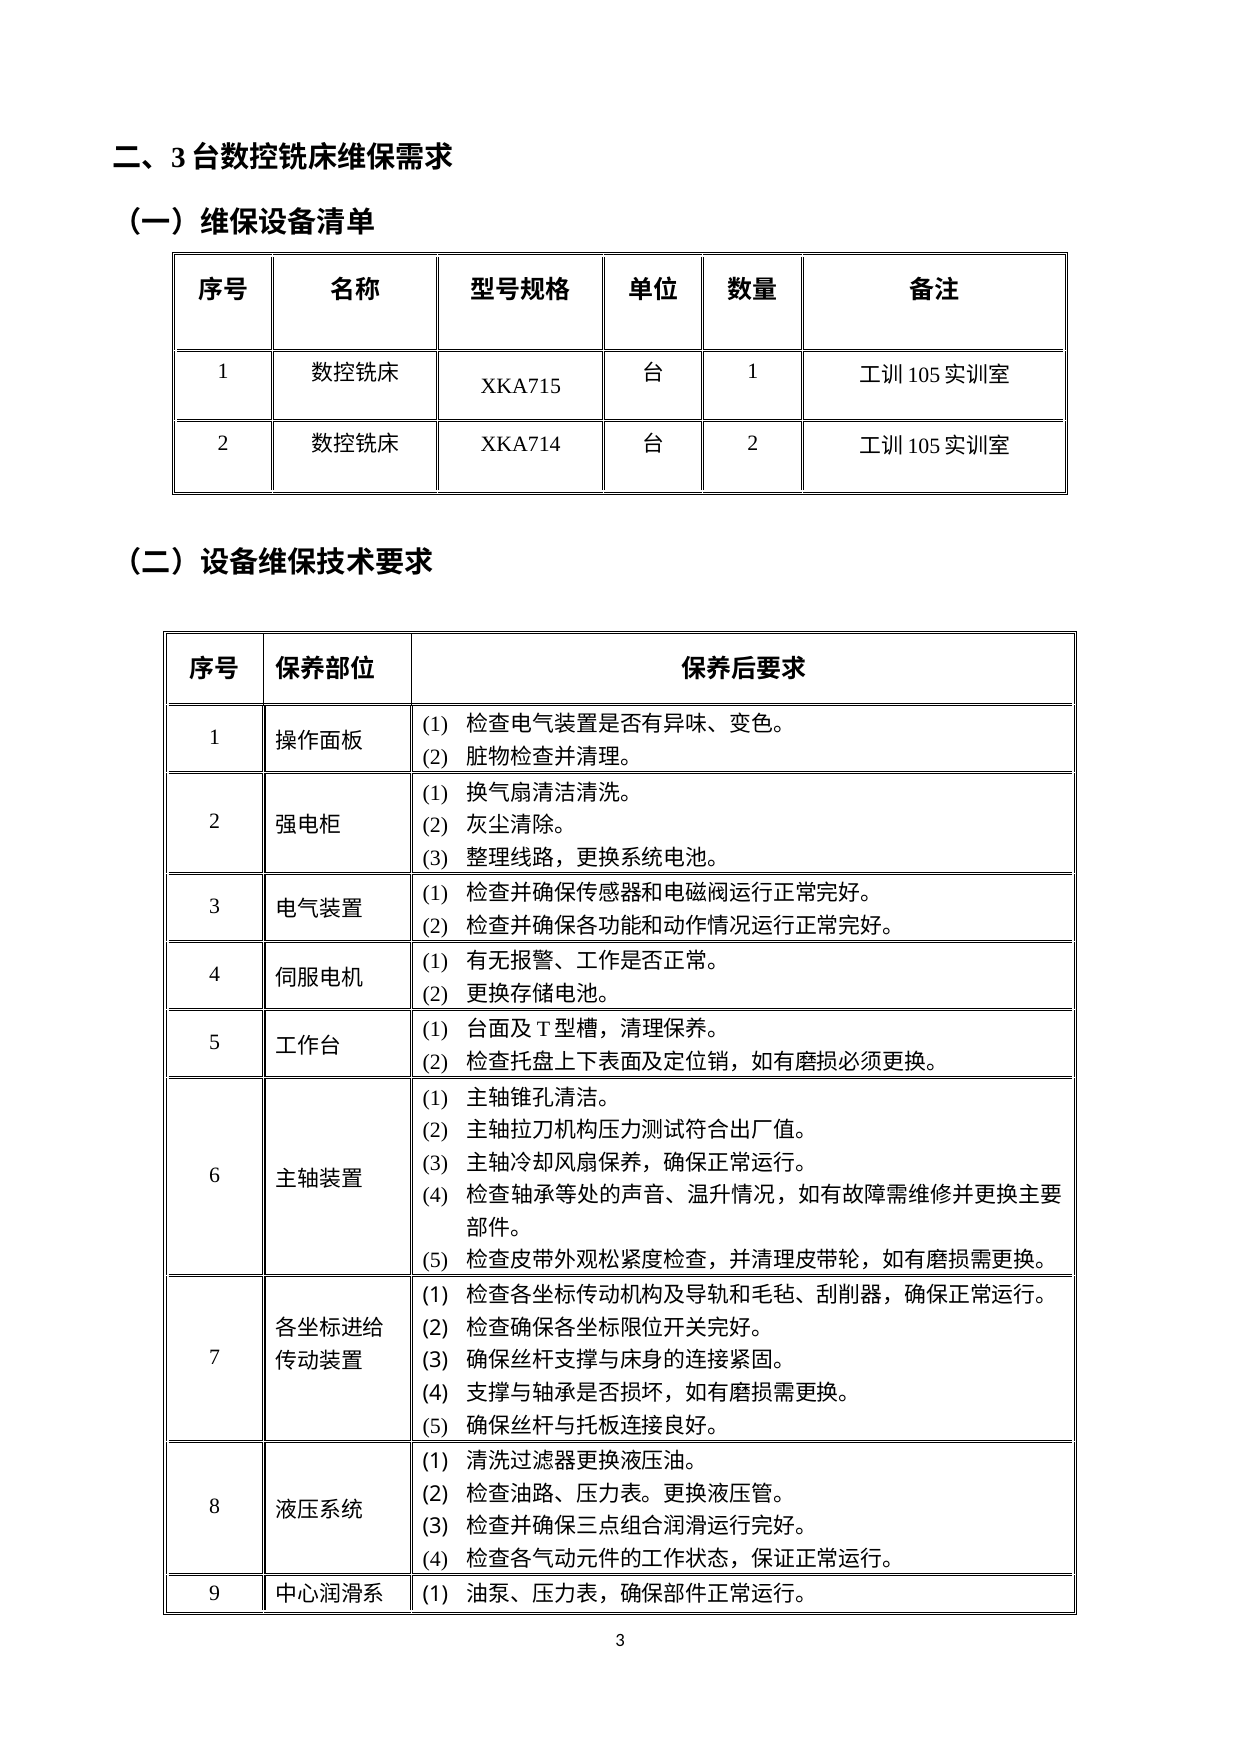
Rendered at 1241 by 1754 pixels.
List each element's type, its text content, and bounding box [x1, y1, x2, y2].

table_cell 6 [165, 1076, 264, 1274]
table_header 单位 [603, 253, 703, 349]
table_cell 数控铣床 [274, 352, 436, 418]
table_cell 换气扇清洁清洗。 灰尘清除。 整理线路，更换系统电池。 [411, 771, 1075, 872]
table_header 数量 [703, 255, 802, 349]
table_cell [411, 1573, 1075, 1612]
table_cell 4 [167, 940, 262, 1008]
table_cell 检查并确保传感器和电磁阀运行正常完好。 检查并确保各功能和动作情况运行正常完好。 [413, 872, 1074, 940]
table_cell 3 [167, 872, 262, 940]
table_cell 9 [165, 1573, 264, 1612]
table_cell XKA714 [438, 422, 603, 492]
table_cell 各坐标进给传动装置 [266, 1277, 410, 1440]
table_cell 主轴锥孔清洁。 主轴拉刀机构压力测试符合出厂值。 主轴冷却风扇保养，确保正常运行。 检查轴承等处的声音、温升情况，如有故障需维修并更换主要部件。 检查皮带外观松紧度检查，并清理皮带轮，如有磨损需更换。 [411, 1076, 1075, 1274]
table_cell 台 [603, 419, 703, 492]
table_cell 伺服电机 [266, 943, 410, 1008]
table_cell 强电柜 [266, 774, 410, 872]
table_header 序号 [175, 255, 272, 349]
table_cell 1 [165, 703, 263, 771]
table_cell 2 [175, 419, 272, 492]
table_cell 5 [165, 1008, 264, 1076]
table_cell 台面及T型槽，清理保养。 检查托盘上下表面及定位销，如有磨损必须更换。 [411, 1008, 1075, 1076]
table_cell 操作面板 [266, 706, 410, 771]
text 二、3台数控铣床维保需求 [112, 122, 1128, 187]
table_cell XKA715 [439, 352, 602, 418]
table_cell 7 [165, 1274, 264, 1440]
table_cell 工作台 [266, 1011, 410, 1076]
table_cell 1 [174, 349, 272, 418]
table_cell 主轴装置 [266, 1079, 410, 1274]
table_header 备注 [802, 255, 1065, 349]
table_cell 1 [704, 352, 801, 418]
table_cell 数控铣床 [273, 419, 438, 492]
table_header 保养后要求 [412, 634, 1074, 703]
table_cell 2 [165, 771, 264, 872]
table_cell 有无报警、工作是否正常。 更换存储电池。 [413, 940, 1074, 1008]
table_cell 液压系统 [266, 1443, 410, 1573]
table_cell 工训105实训室 [802, 419, 1065, 492]
table_cell 工训105实训室 [802, 349, 1067, 418]
table_cell 台 [605, 352, 701, 418]
table_header 序号 [167, 634, 263, 703]
table_cell 检查各坐标传动机构及导轨和毛毡、刮削器，确保正常运行。 检查确保各坐标限位开关完好。 确保丝杆支撑与床身的连接紧固。 支撑与轴承是否损坏，如有磨损需更换。 确保丝杆与托板连接良好。 [411, 1274, 1075, 1440]
table_header 保养部位 [264, 634, 411, 703]
table_header 型号规格 [438, 255, 603, 349]
table_cell 2 [703, 422, 802, 492]
list 设备维保技术要求 [112, 527, 1128, 592]
table_cell 电气装置 [266, 875, 410, 940]
table_header 名称 [273, 253, 438, 349]
table_cell 清洗过滤器更换液压油。 检查油路、压力表。更换液压管。 检查并确保三点组合润滑运行完好。 检查各气动元件的工作状态，保证正常运行。 [413, 1440, 1074, 1573]
table_cell 8 [167, 1440, 262, 1573]
table_cell 中心润滑系统 [264, 1576, 411, 1612]
text （一）维保设备清单 [112, 187, 1128, 252]
table_cell 检查电气装置是否有异味、变色。 脏物检查并清理。 [412, 703, 1075, 771]
